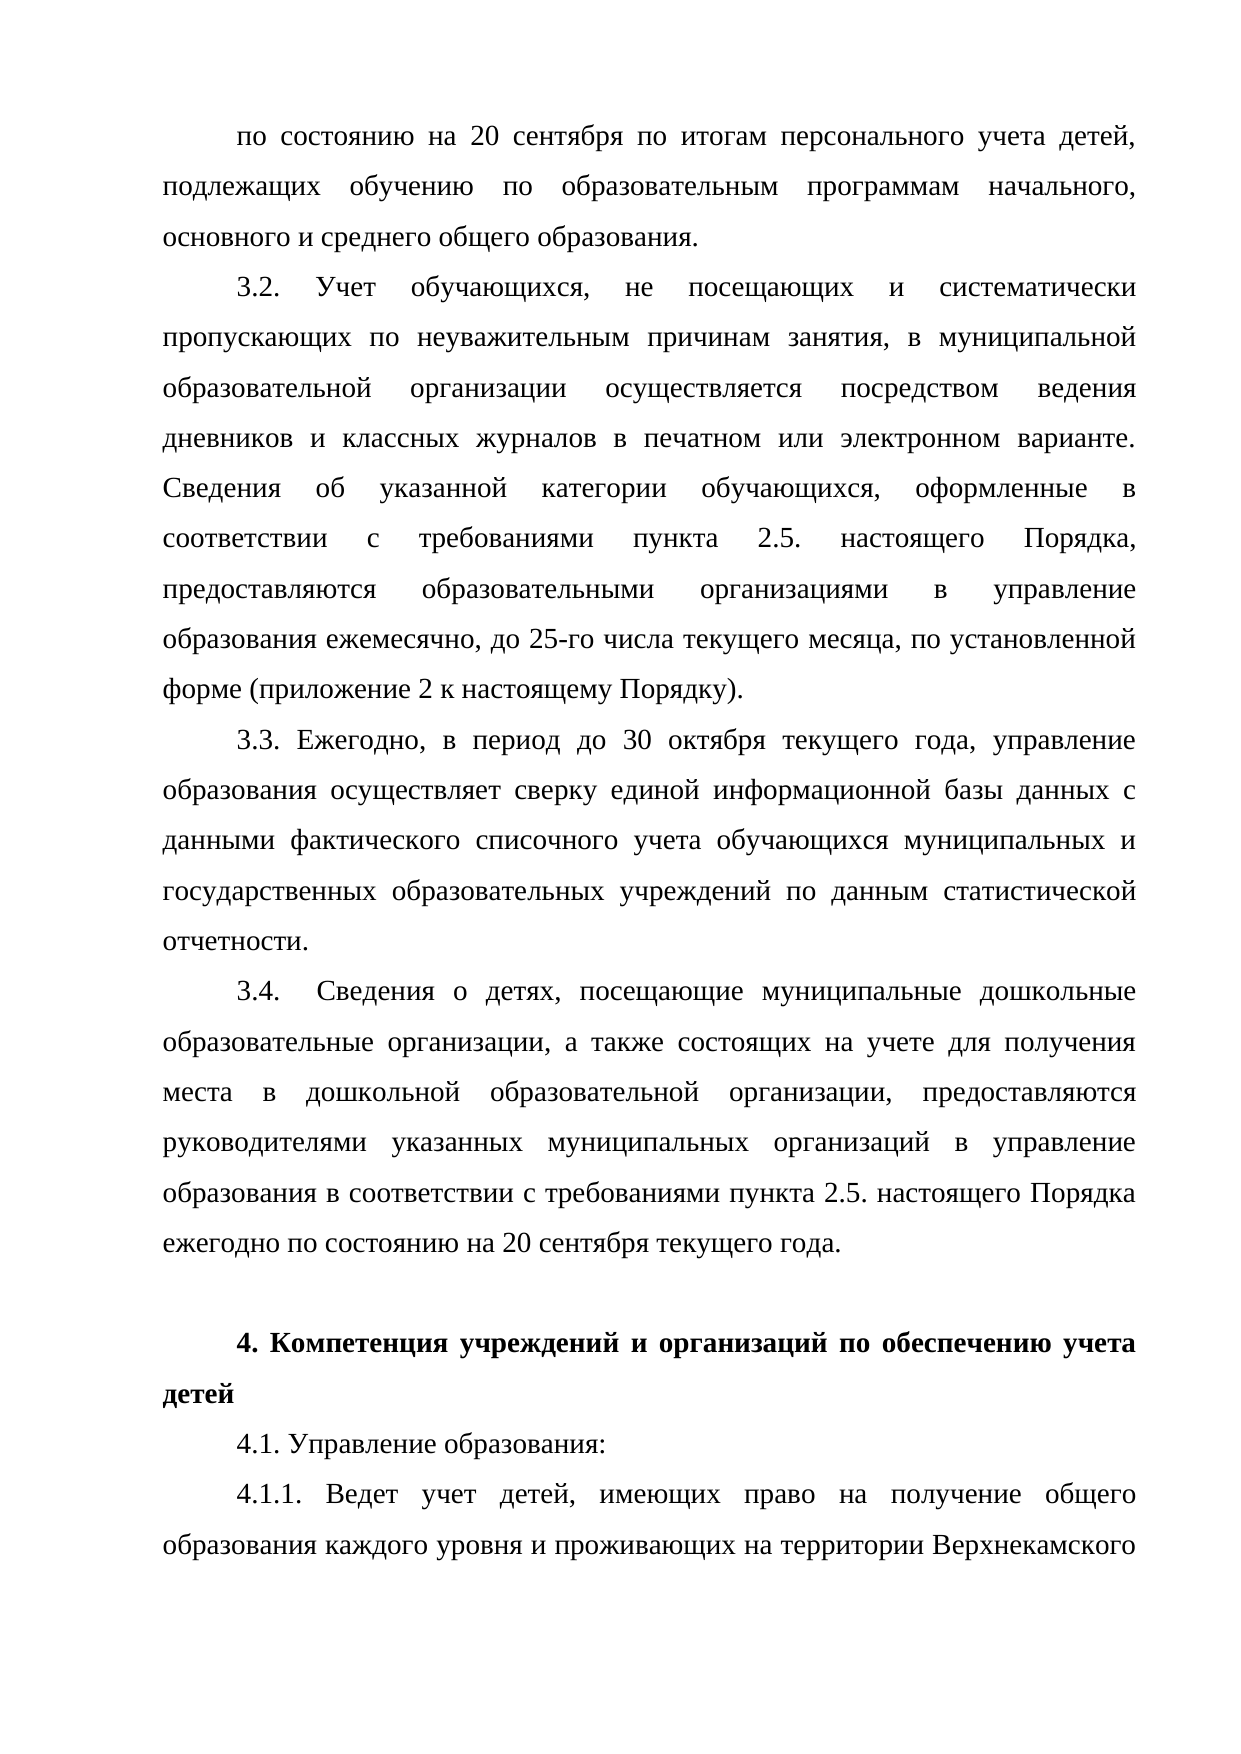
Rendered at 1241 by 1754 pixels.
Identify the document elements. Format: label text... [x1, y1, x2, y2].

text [162, 1477, 1137, 1560]
text 3.4. Сведения о детях, посещающие муниципальные дошкольные образовательные организации, а также состоящих на учете для получения места в дошкольной образовательной организации, предоставляются руководителями указанных муниципальных организаций в управление образования в соответствии с требованиями пункта 2.5. настоящего Порядка ежегодно по состоянию на 20 сентября текущего года. [162, 973, 1137, 1258]
text по состоянию на 20 сентября по итогам персонального учета детей, подлежащих обучению по образовательным программам начального, основного и среднего общего образования. [162, 118, 1137, 252]
text 3.3. Ежегодно, в период до 30 октября текущего года, управление образования осуществляет сверку единой информационной базы данных с данными фактического списочного учета обучающихся муниципальных и государственных образовательных учреждений по данным статистической отчетности. [162, 722, 1137, 957]
text 4.1. Управление образования: [162, 1426, 1137, 1460]
text 3.2. Учет обучающихся, не посещающих и систематически пропускающих по неуважительным причинам занятия, в муниципальной образовательной организации осуществляется посредством ведения дневников и классных журналов в печатном или электронном варианте. Сведения об указанной категории обучающихся, оформленные в соответствии с требованиями пункта 2.5. настоящего Порядка, предоставляются образовательными организациями в управление образования ежемесячно, до 25-го числа текущего месяца, по установленной форме (приложение 2 к настоящему Порядку). [162, 269, 1137, 705]
text 4. Компетенция учреждений и организаций по обеспечению учета детей [162, 1326, 1137, 1409]
